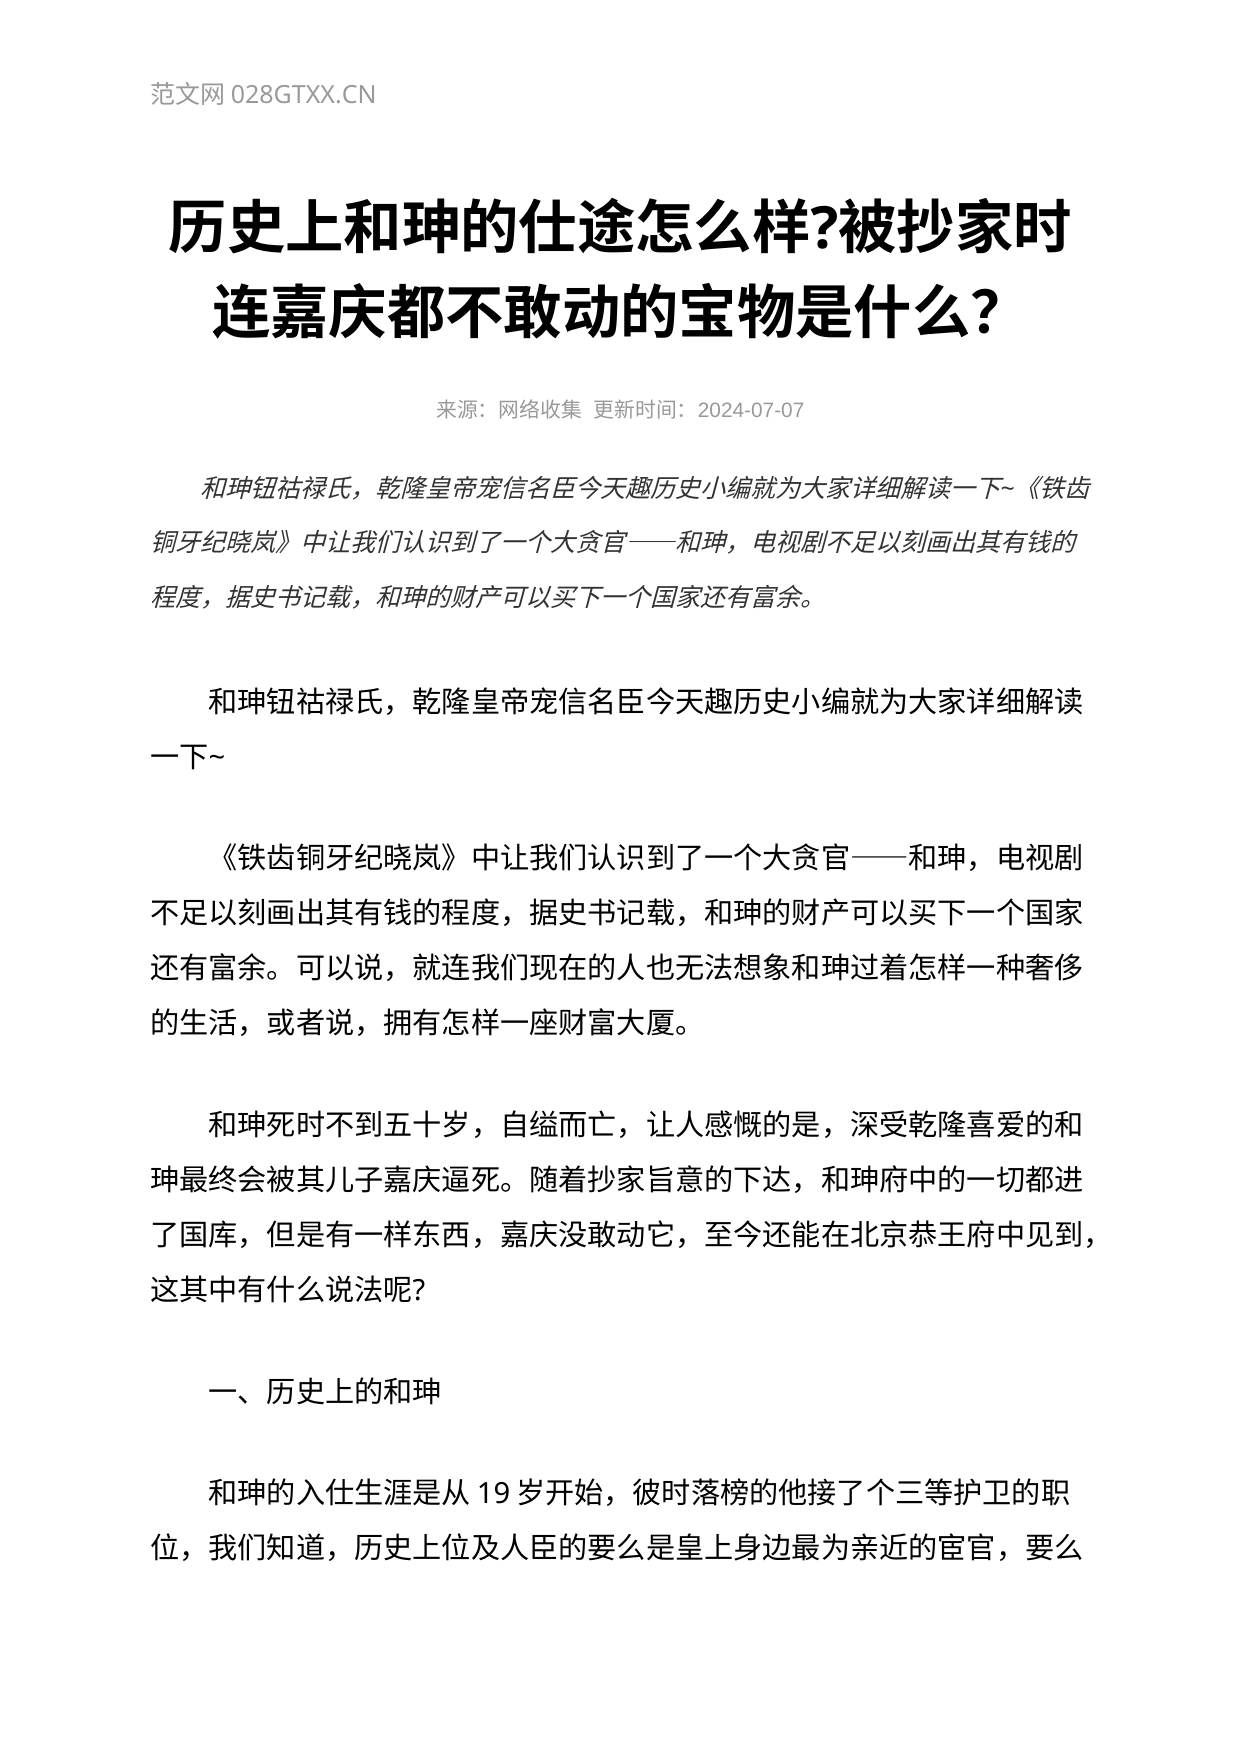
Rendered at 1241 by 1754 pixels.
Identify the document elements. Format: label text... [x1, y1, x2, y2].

text 和珅钮祜禄氏，乾隆皇帝宠信名臣今天趣历史小编就为大家详细解读一下~《铁齿铜牙纪晓岚》中让我们认识到了一个大贪官——和珅，电视剧不足以刻画出其有钱的程度，据史书记载，和珅的财产可以买下一个国家还有富余。 [150, 468, 1090, 613]
text 和珅钮祜禄氏，乾隆皇帝宠信名臣今天趣历史小编就为大家详细解读一下~ [150, 678, 1090, 776]
text 《铁齿铜牙纪晓岚》中让我们认识到了一个大贪官——和珅，电视剧不足以刻画出其有钱的程度，据史书记载，和珅的财产可以买下一个国家还有富余。可以说，就连我们现在的人也无法想象和珅过着怎样一种奢侈的生活，或者说，拥有怎样一座财富大厦。 [150, 835, 1090, 1042]
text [150, 1470, 1090, 1567]
text 一、历史上的和珅 [150, 1368, 1090, 1411]
text 来源：网络收集 更新时间：2024-07-07 [150, 397, 1090, 421]
text 和珅死时不到五十岁，自缢而亡，让人感慨的是，深受乾隆喜爱的和珅最终会被其儿子嘉庆逼死。随着抄家旨意的下达，和珅府中的一切都进了国库，但是有一样东西，嘉庆没敢动它，至今还能在北京恭王府中见到，这其中有什么说法呢? [150, 1102, 1090, 1309]
subtitle 历史上和珅的仕途怎么样?被抄家时连嘉庆都不敢动的宝物是什么？ [150, 181, 1090, 351]
